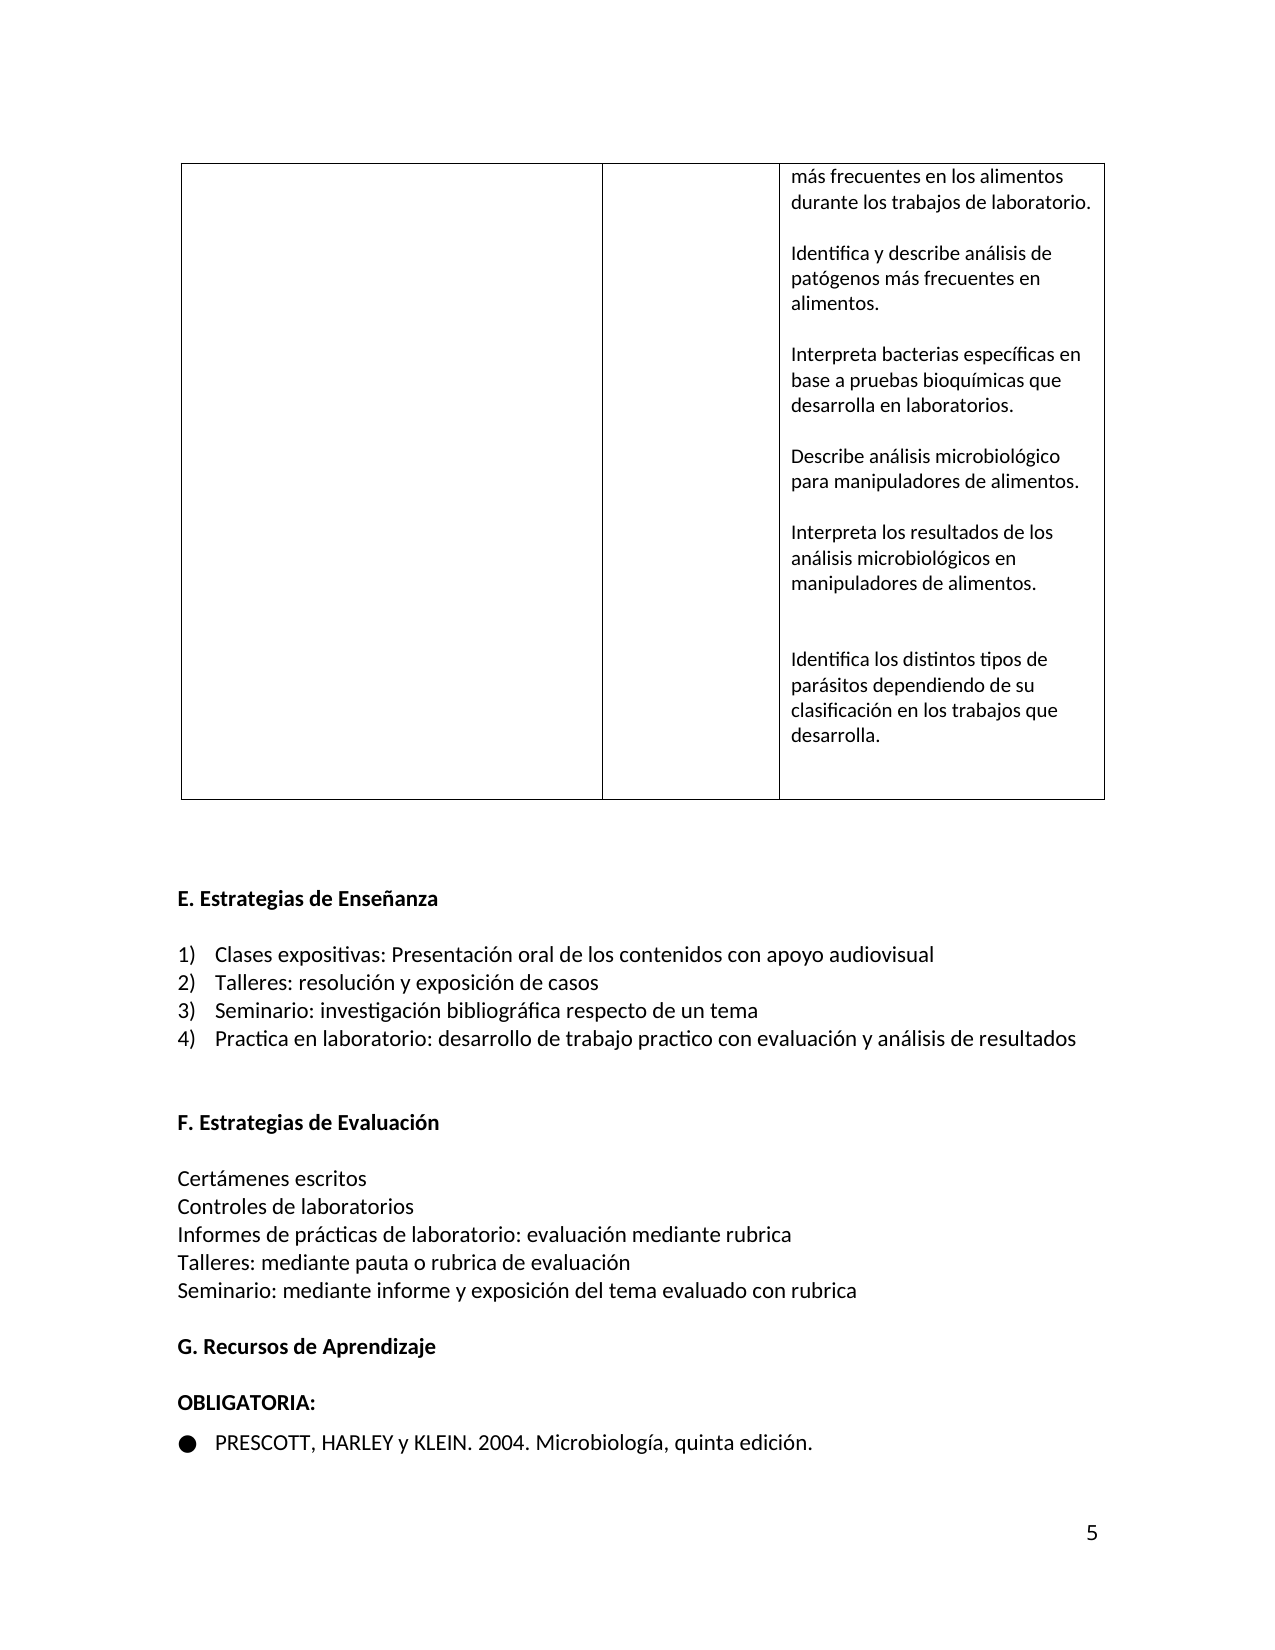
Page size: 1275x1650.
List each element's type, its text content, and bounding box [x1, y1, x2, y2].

list Practica en laboratorio: desarrollo de trabajo practico con evaluación y análisis de resultados [177, 1024, 1098, 1052]
list PRESCOTT, HARLEY y KLEIN. 2004. Microbiología, quinta edición. [177, 1416, 1098, 1463]
list Talleres: resolución y exposición de casos [177, 968, 1098, 996]
text Seminario: mediante informe y exposición del tema evaluado con rubrica [177, 1276, 1098, 1304]
text G. Recursos de Aprendizaje [177, 1332, 1098, 1360]
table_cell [780, 164, 1104, 799]
list Seminario: investigación bibliográfica respecto de un tema [177, 996, 1098, 1024]
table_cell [182, 164, 602, 799]
text Controles de laboratorios [177, 1192, 1098, 1220]
text Certámenes escritos [177, 1164, 1098, 1192]
text Informes de prácticas de laboratorio: evaluación mediante rubrica [177, 1220, 1098, 1248]
text OBLIGATORIA: [177, 1388, 1098, 1416]
text E. Estrategias de Enseñanza [177, 884, 1098, 912]
text Talleres: mediante pauta o rubrica de evaluación [177, 1248, 1098, 1276]
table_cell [603, 164, 779, 799]
list Clases expositivas: Presentación oral de los contenidos con apoyo audiovisual [177, 940, 1098, 968]
text F. Estrategias de Evaluación [177, 1108, 1098, 1136]
